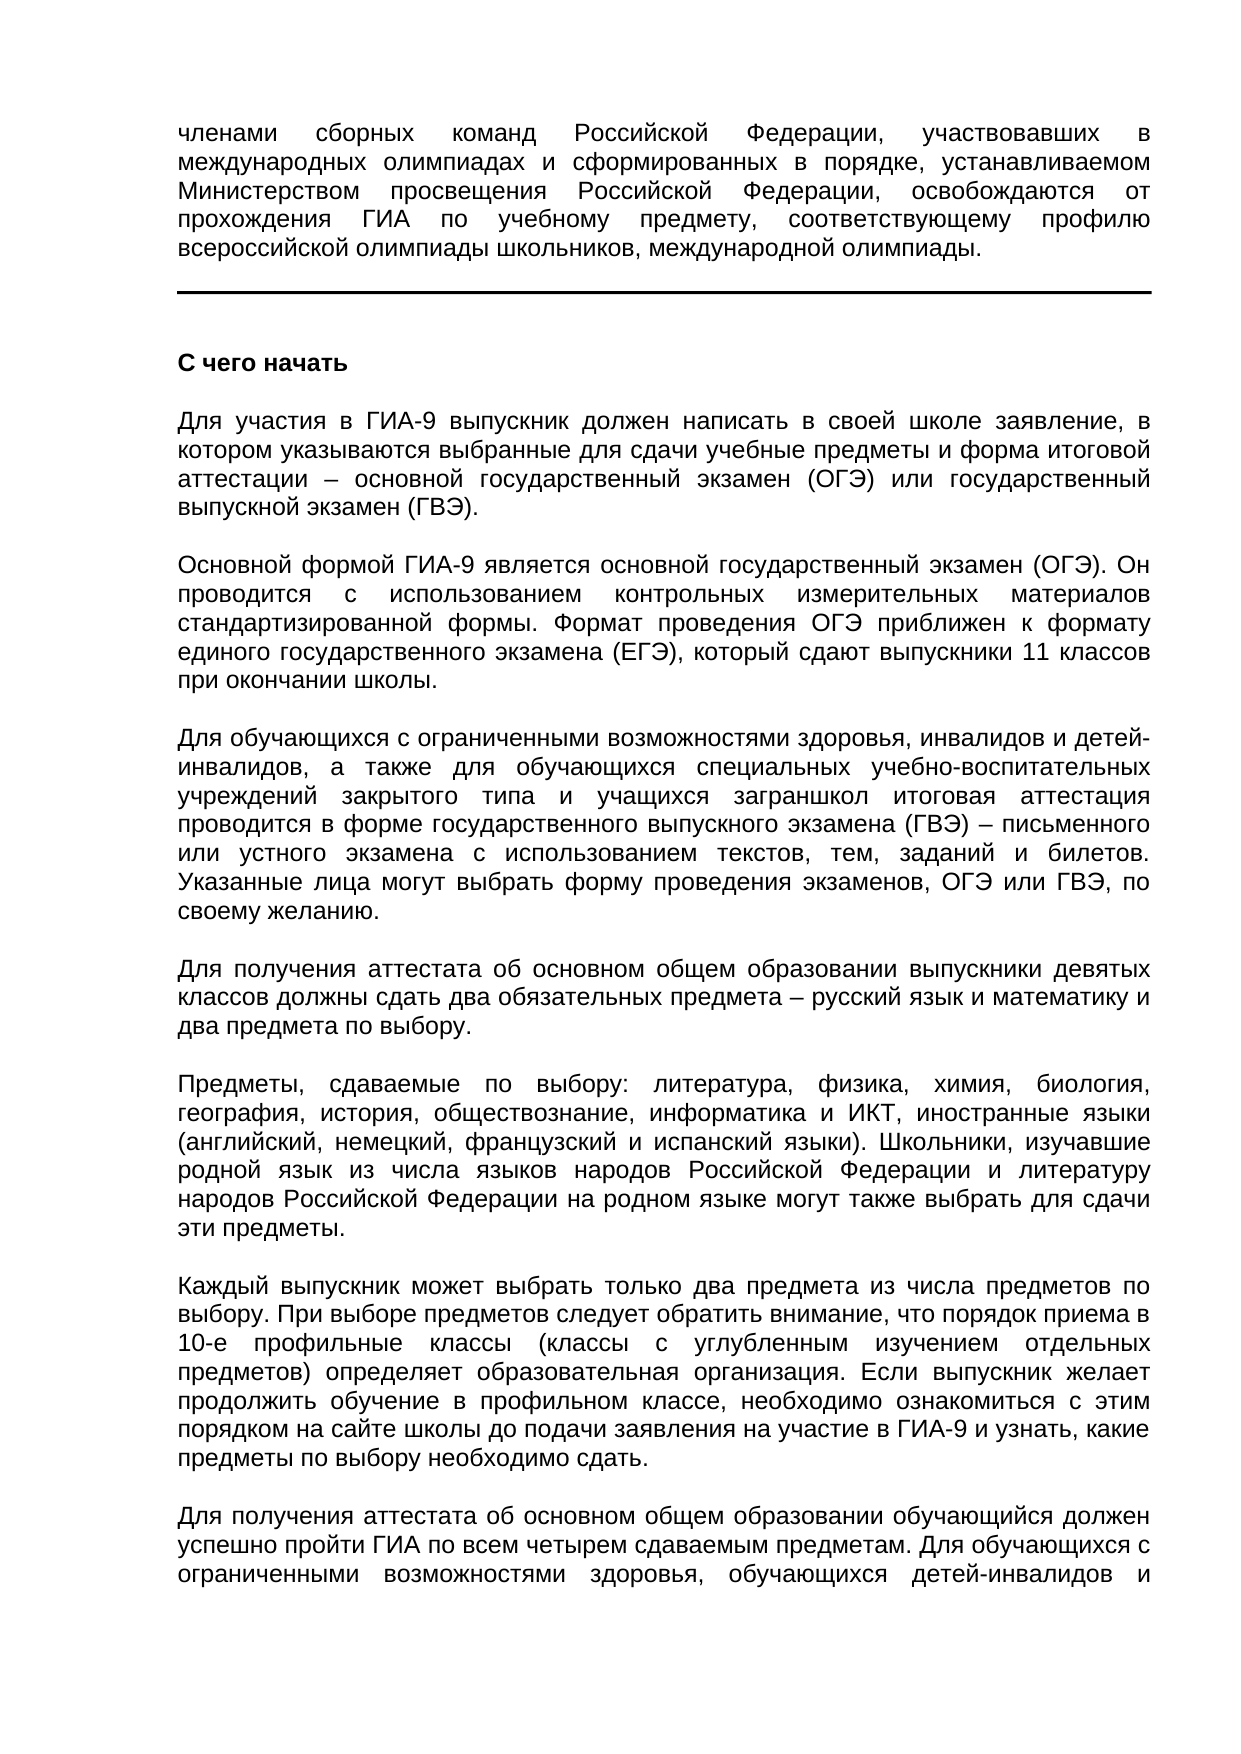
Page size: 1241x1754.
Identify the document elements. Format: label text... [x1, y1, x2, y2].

text Для обучающихся с ограниченными возможностями здоровья, инвалидов и детей-инвалидов, а также для обучающихся специальных учебно-воспитательных учреждений закрытого типа и учащихся заграншкол итоговая аттестация проводится в форме государственного выпускного экзамена (ГВЭ) – письменного или устного экзамена с использованием текстов, тем, заданий и билетов. Указанные лица могут выбрать форму проведения экзаменов, ОГЭ или ГВЭ, по своему желанию. [177, 723, 1152, 924]
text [177, 118, 1152, 262]
text С чего начать [177, 348, 1152, 377]
text Каждый выпускник может выбрать только два предмета из числа предметов по выбору. При выборе предметов следует обратить внимание, что порядок приема в 10-е профильные классы (классы с углубленным изучением отдельных предметов) определяет образовательная организация. Если выпускник желает продолжить обучение в профильном классе, необходимо ознакомиться с этим порядком на сайте школы до подачи заявления на участие в ГИА-9 и узнать, какие предметы по выбору необходимо сдать. [177, 1271, 1152, 1472]
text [177, 1501, 1152, 1587]
text Предметы, сдаваемые по выбору: литература, физика, химия, биология, география, история, обществознание, информатика и ИКТ, иностранные языки (английский, немецкий, французский и испанский языки). Школьники, изучавшие родной язык из числа языков народов Российской Федерации и литературу народов Российской Федерации на родном языке могут также выбрать для сдачи эти предметы. [177, 1069, 1152, 1242]
text Для получения аттестата об основном общем образовании выпускники девятых классов должны сдать два обязательных предмета – русский язык и математику и два предмета по выбору. [177, 954, 1152, 1040]
text Для участия в ГИА-9 выпускник должен написать в своей школе заявление, в котором указываются выбранные для сдачи учебные предметы и форма итоговой аттестации – основной государственный экзамен (ОГЭ) или государственный выпускной экзамен (ГВЭ). [177, 406, 1152, 521]
text Основной формой ГИА-9 является основной государственный экзамен (ОГЭ). Он проводится с использованием контрольных измерительных материалов стандартизированной формы. Формат проведения ОГЭ приближен к формату единого государственного экзамена (ЕГЭ), который сдают выпускники 11 классов при окончании школы. [177, 550, 1152, 694]
